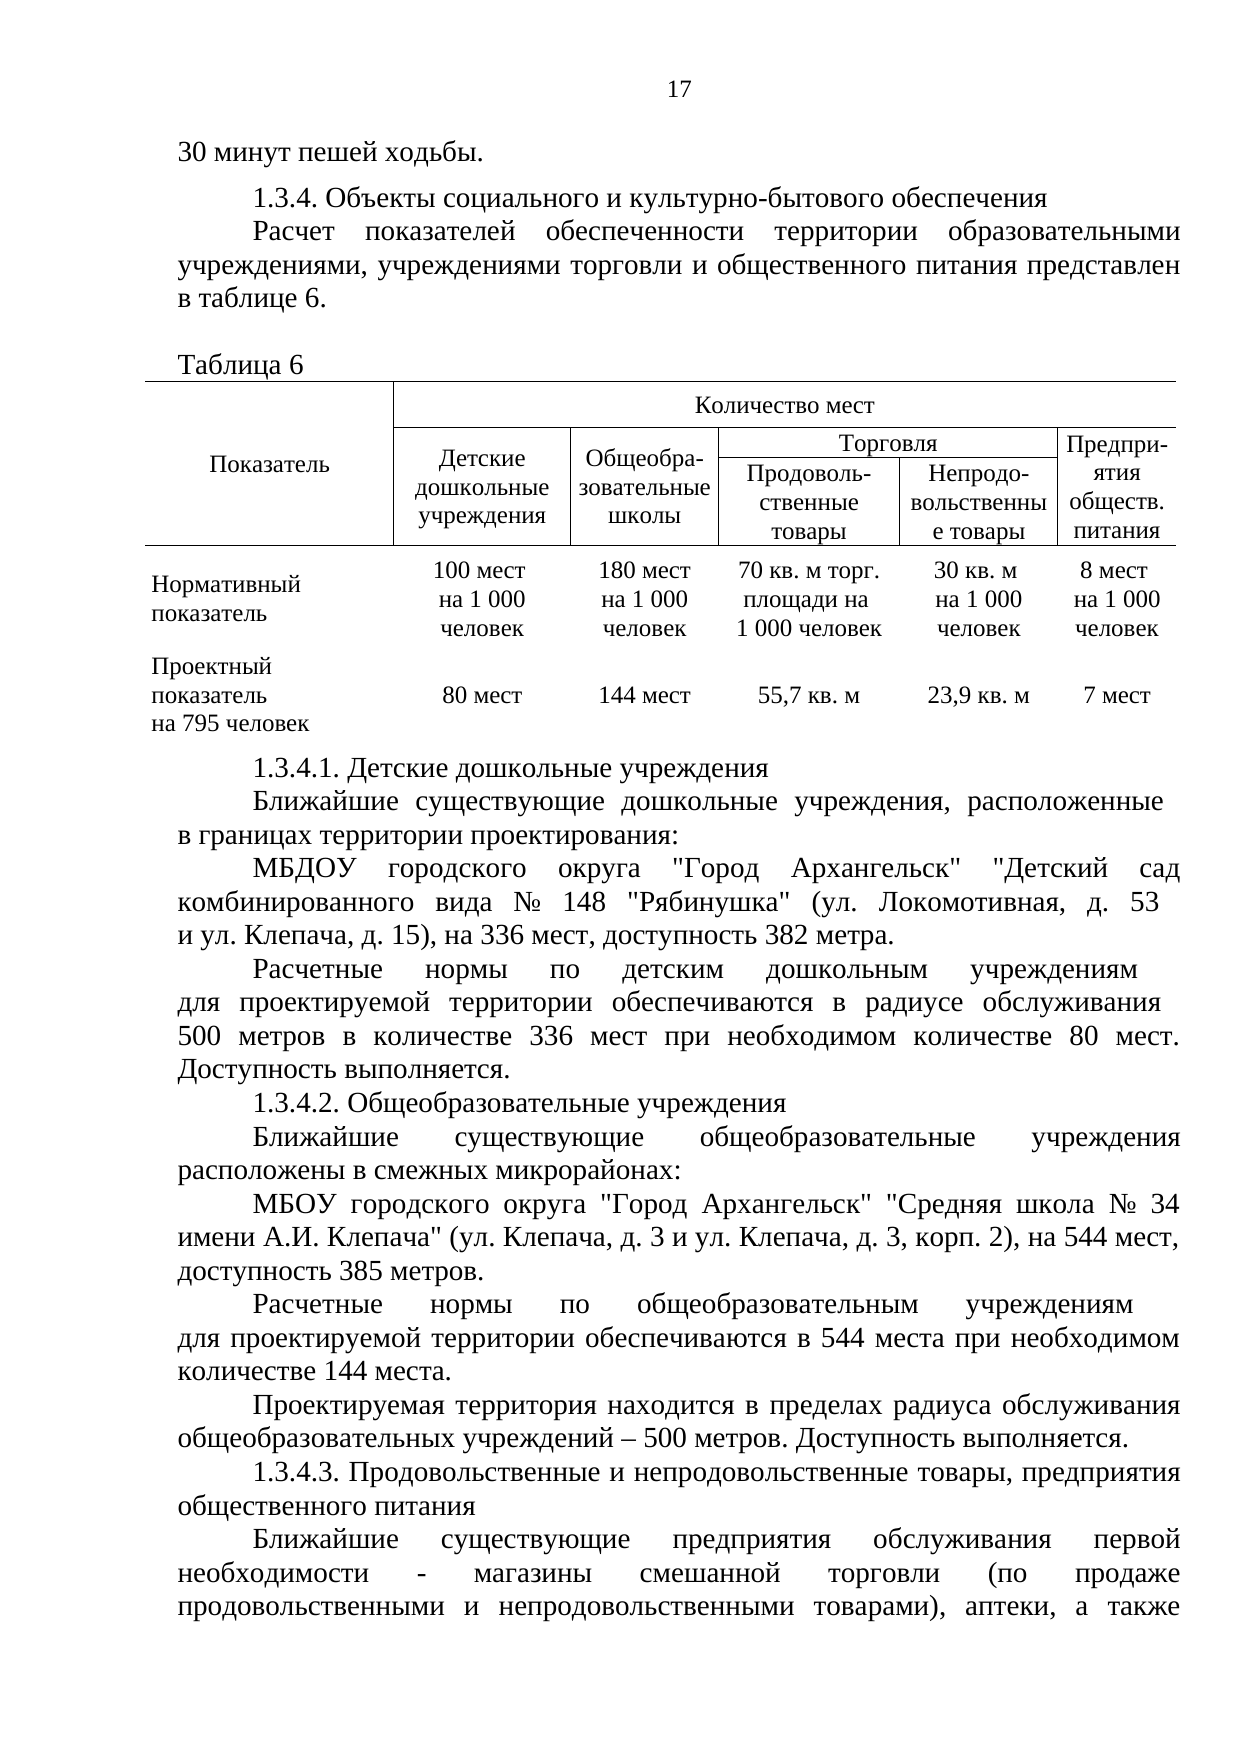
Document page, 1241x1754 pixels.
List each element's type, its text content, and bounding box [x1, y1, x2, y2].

text 1.3.4.2. Общеобразовательные учреждения [177, 1085, 1181, 1119]
table_cell 70 кв. м торг. площади на 1 000 человек [718, 546, 899, 651]
text 1.3.4.3. Продовольственные и непродовольственные товары, предприятия общественного питания [177, 1454, 1181, 1521]
text Ближайшие существующие общеобразовательные учреждения расположены в смежных микрорайонах: [177, 1119, 1181, 1186]
table_cell 80 мест [394, 651, 571, 737]
table_cell Детские дошкольные учреждения [394, 428, 570, 544]
table_cell 180 мест на 1 000 человек [571, 546, 718, 651]
table_cell Торговля [719, 428, 1057, 457]
text Ближайшие существующие дошкольные учреждения, расположенные в границах территории проектирования: [177, 783, 1181, 850]
table_cell 7 мест [1058, 651, 1176, 737]
table_cell Проектный показатель на 795 человек [145, 651, 393, 737]
table_header Показатель [145, 382, 393, 544]
text Расчетные нормы по детским дошкольным учреждениям для проектируемой территории обеспечиваются в радиусе обслуживания 500 метров в количестве 336 мест при необходимом количестве 80 мест. Доступность выполняется. [177, 951, 1181, 1085]
table_cell 23,9 кв. м [900, 651, 1058, 737]
text МБДОУ городского округа "Город Архангельск" "Детский сад комбинированного вида № 148 "Рябинушка" (ул. Локомотивная, д. 53 и ул. Клепача, д. 15), на 336 мест, доступность 382 метра. [177, 850, 1181, 951]
table_cell Непродо-вольственные товары [900, 458, 1057, 544]
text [177, 134, 1181, 167]
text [177, 1521, 1181, 1622]
text МБОУ городского округа "Город Архангельск" "Средняя школа № 34 имени А.И. Клепача" (ул. Клепача, д. 3 и ул. Клепача, д. 3, корп. 2), на 544 мест, доступность 385 метров. [177, 1186, 1181, 1286]
table_cell 8 мест на 1 000 человек [1058, 546, 1176, 651]
text Расчетные нормы по общеобразовательным учреждениям для проектируемой территории обеспечиваются в 544 места при необходимом количестве 144 места. [177, 1286, 1181, 1387]
table_cell Нормативный показатель [145, 546, 393, 651]
table_cell 144 мест [571, 651, 718, 737]
table_cell 100 мест на 1 000 человек [394, 546, 571, 651]
table_header Количество мест [394, 382, 1176, 427]
text Проектируемая территория находится в пределах радиуса обслуживания общеобразовательных учреждений – 500 метров. Доступность выполняется. [177, 1387, 1181, 1454]
list 1.3.4. Объекты социального и культурно-бытового обеспечения [177, 180, 1181, 213]
text 1.3.4.1. Детские дошкольные учреждения [177, 750, 1181, 783]
table_cell Общеобра- зовательные школы [571, 428, 718, 544]
table_cell Предпри-ятия обществ. питания [1058, 428, 1176, 544]
list Расчет показателей обеспеченности территории образовательными учреждениями, учреждениями торговли и общественного питания представлен в таблице 6. [177, 213, 1181, 314]
table_cell 30 кв. м на 1 000 человек [900, 546, 1058, 651]
table_cell Продоволь-ственные товары [719, 458, 899, 544]
text Таблица 6 [177, 347, 1181, 381]
table_cell 55,7 кв. м [718, 651, 899, 737]
